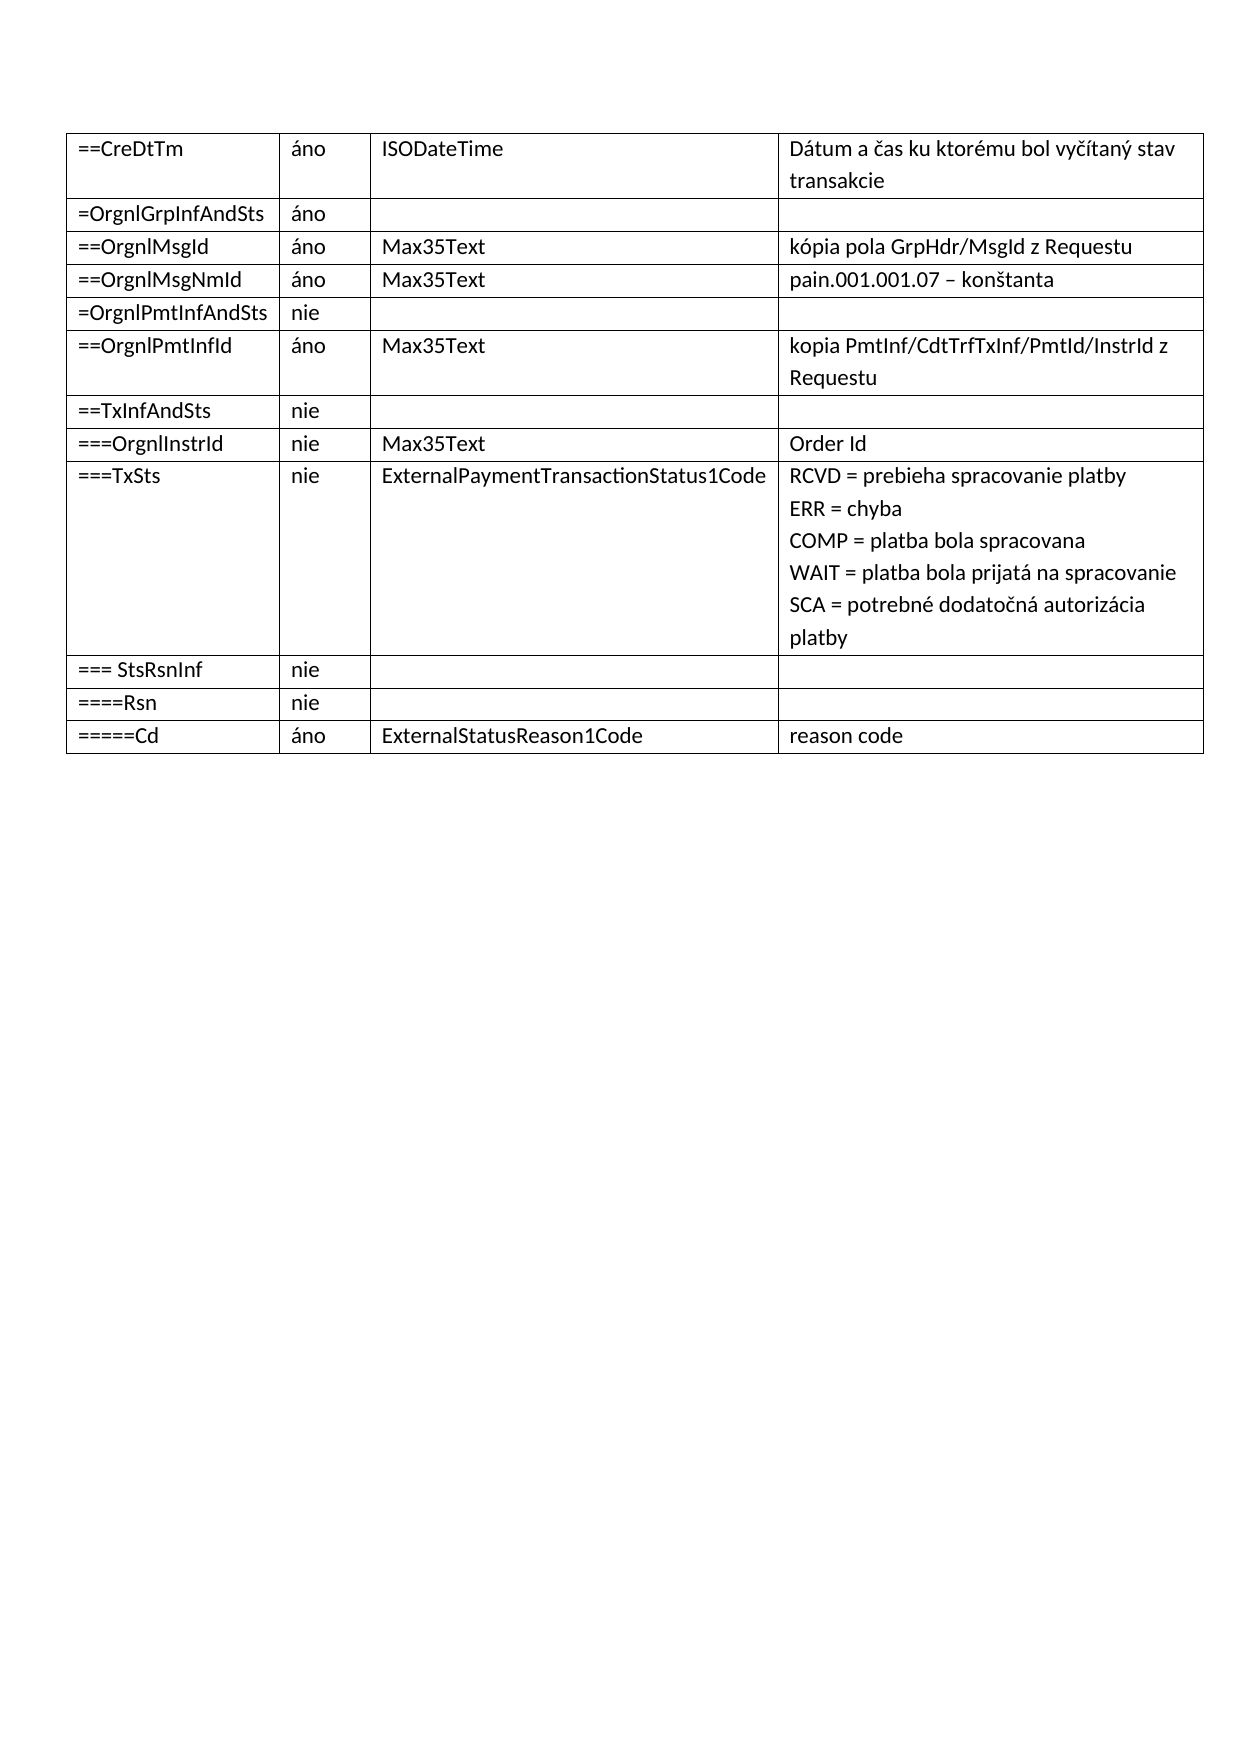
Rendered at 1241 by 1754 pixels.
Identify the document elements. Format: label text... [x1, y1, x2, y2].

table_cell [371, 298, 778, 330]
table_cell ====Rsn [67, 689, 279, 720]
table_cell ExternalStatusReason1Code [371, 721, 778, 753]
table_cell pain.001.001.07 – konštanta [779, 265, 1203, 297]
table_cell nie [280, 429, 370, 461]
table_cell [779, 298, 1203, 330]
table_cell =OrgnlGrpInfAndSts [67, 199, 279, 231]
table_cell [371, 199, 778, 231]
table_cell Dátum a čas ku ktorému bol vyčítaný stav transakcie [779, 134, 1203, 198]
table_cell [371, 656, 778, 687]
table_cell [779, 199, 1203, 231]
table_cell nie [280, 462, 370, 654]
table_cell nie [280, 689, 370, 720]
table_cell [371, 396, 778, 428]
table_cell Max35Text [371, 232, 778, 264]
table_cell kopia PmtInf/CdtTrfTxInf/PmtId/InstrId z Requestu [779, 331, 1203, 395]
table_cell nie [280, 298, 370, 330]
table_cell ==OrgnlPmtInfId [67, 331, 279, 395]
table_cell [779, 396, 1203, 428]
table_cell áno [280, 134, 370, 198]
table_cell áno [280, 331, 370, 395]
table_cell ==TxInfAndSts [67, 396, 279, 428]
table_cell ==OrgnlMsgId [67, 232, 279, 264]
table_cell áno [280, 199, 370, 231]
table_cell =OrgnlPmtInfAndSts [67, 298, 279, 330]
table_cell [779, 689, 1203, 720]
table_cell reason code [779, 721, 1203, 753]
table_cell nie [280, 396, 370, 428]
table_cell =====Cd [67, 721, 279, 753]
table_cell ExternalPaymentTransactionStatus1Code [371, 462, 778, 654]
table_cell Order Id [779, 429, 1203, 461]
table_cell kópia pola GrpHdr/MsgId z Requestu [779, 232, 1203, 264]
table_cell ===OrgnlInstrId [67, 429, 279, 461]
table_cell [779, 656, 1203, 687]
table_cell Max35Text [371, 331, 778, 395]
table_cell áno [280, 721, 370, 753]
table_cell Max35Text [371, 265, 778, 297]
table_cell áno [280, 265, 370, 297]
table_cell === StsRsnInf [67, 656, 279, 687]
table_cell áno [280, 232, 370, 264]
table_cell Max35Text [371, 429, 778, 461]
table_cell nie [280, 656, 370, 687]
table_cell ==OrgnlMsgNmId [67, 265, 279, 297]
table_cell ===TxSts [67, 462, 279, 654]
table_cell RCVD = prebieha spracovanie platby ERR = chyba COMP = platba bola spracovana WAIT = platba bola prijatá na spracovanie SCA = potrebné dodatočná autorizácia platby [779, 462, 1203, 654]
table_cell ==CreDtTm [67, 134, 279, 198]
table_cell [371, 689, 778, 720]
table_cell ISODateTime [371, 134, 778, 198]
